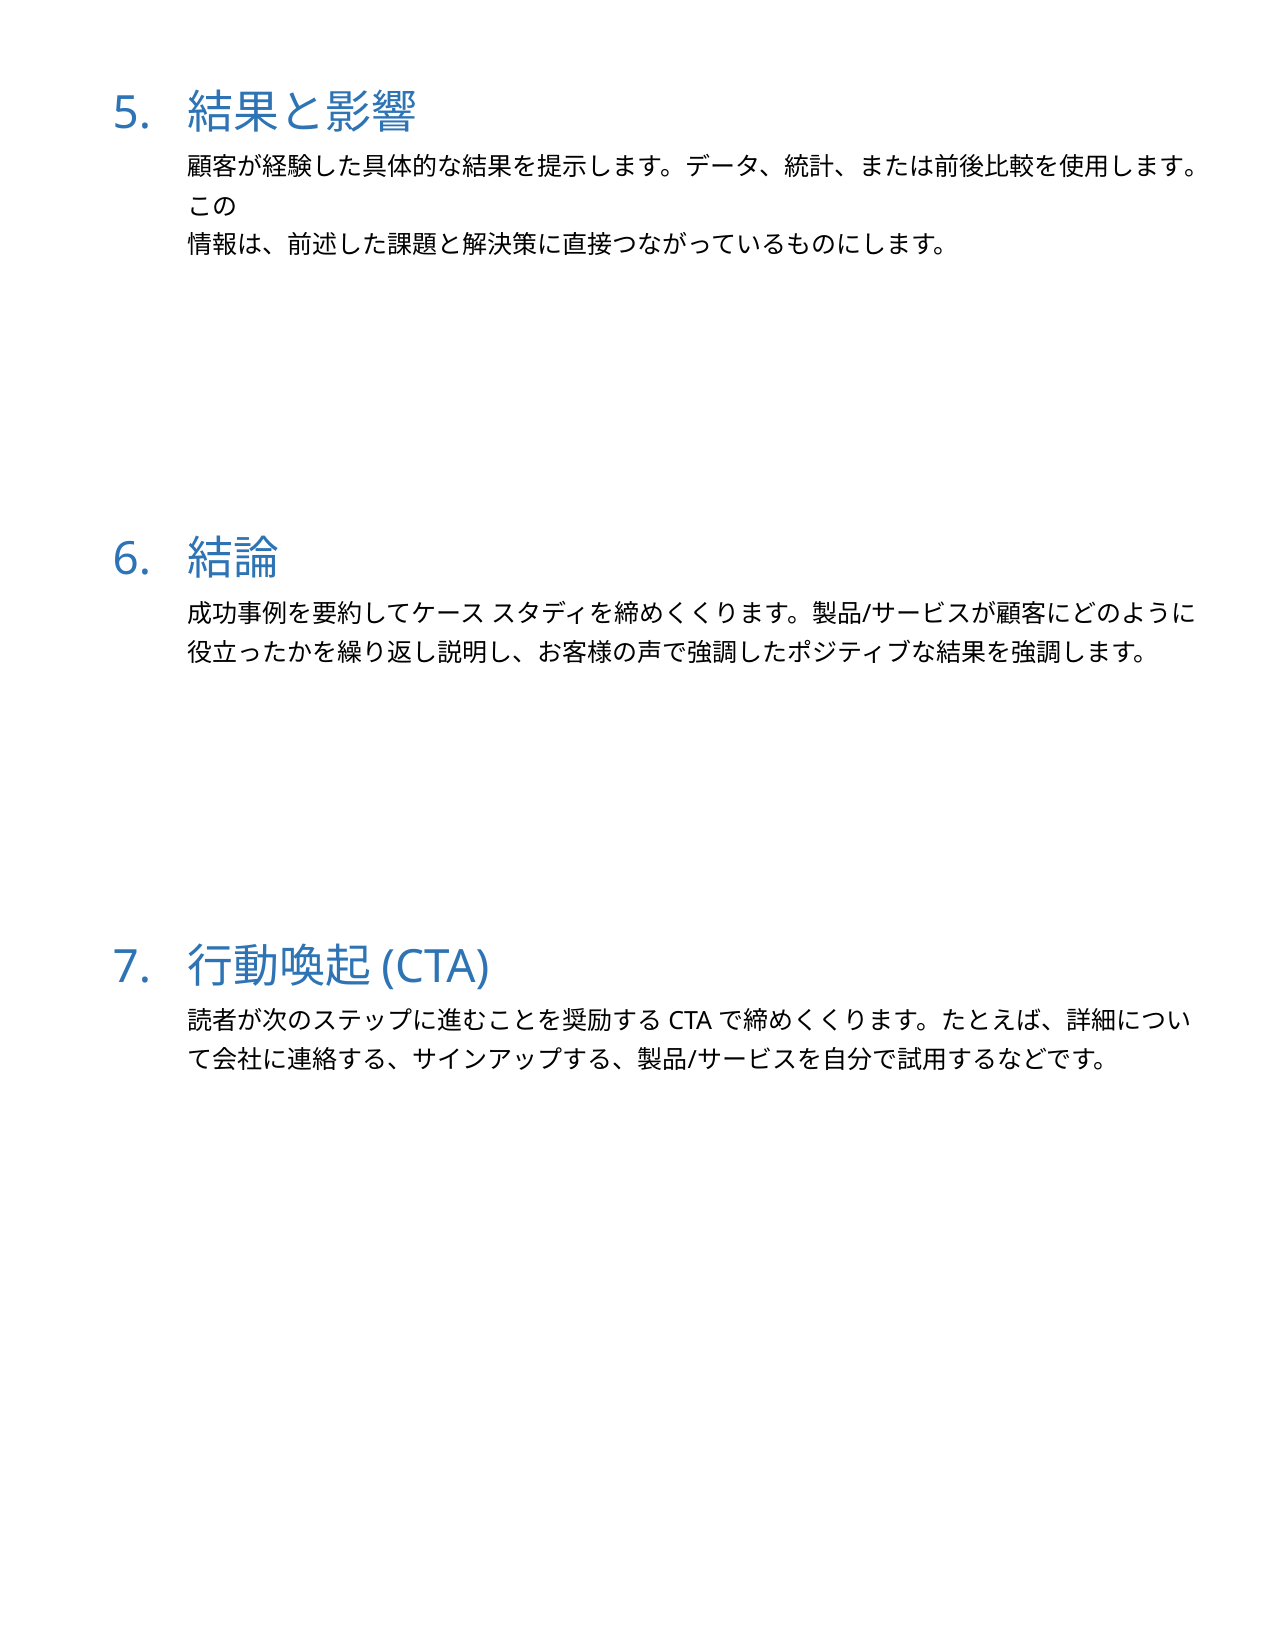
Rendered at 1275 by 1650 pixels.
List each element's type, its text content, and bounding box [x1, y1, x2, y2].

list 読者が次のステップに進むことを奨励する CTA で締めくくります。たとえば、詳細について会社に連絡する、サインアップする、製品/サービスを自分で試用するなどです。 [187, 1001, 1200, 1076]
list 成功事例を要約してケース スタディを締めくくります。製品/サービスが顧客にどのように役立ったかを繰り返し説明し、お客様の声で強調したポジティブな結果を強調します。 [187, 593, 1200, 669]
list 顧客が経験した具体的な結果を提示します。データ、統計、または前後比較を使用します。この 情報は、前述した課題と解決策に直接つながっているものにします。 [187, 147, 1200, 261]
list 結果と影響 [112, 75, 1200, 142]
list 結論 [112, 521, 1200, 588]
list 行動喚起 (CTA) [112, 929, 1200, 995]
